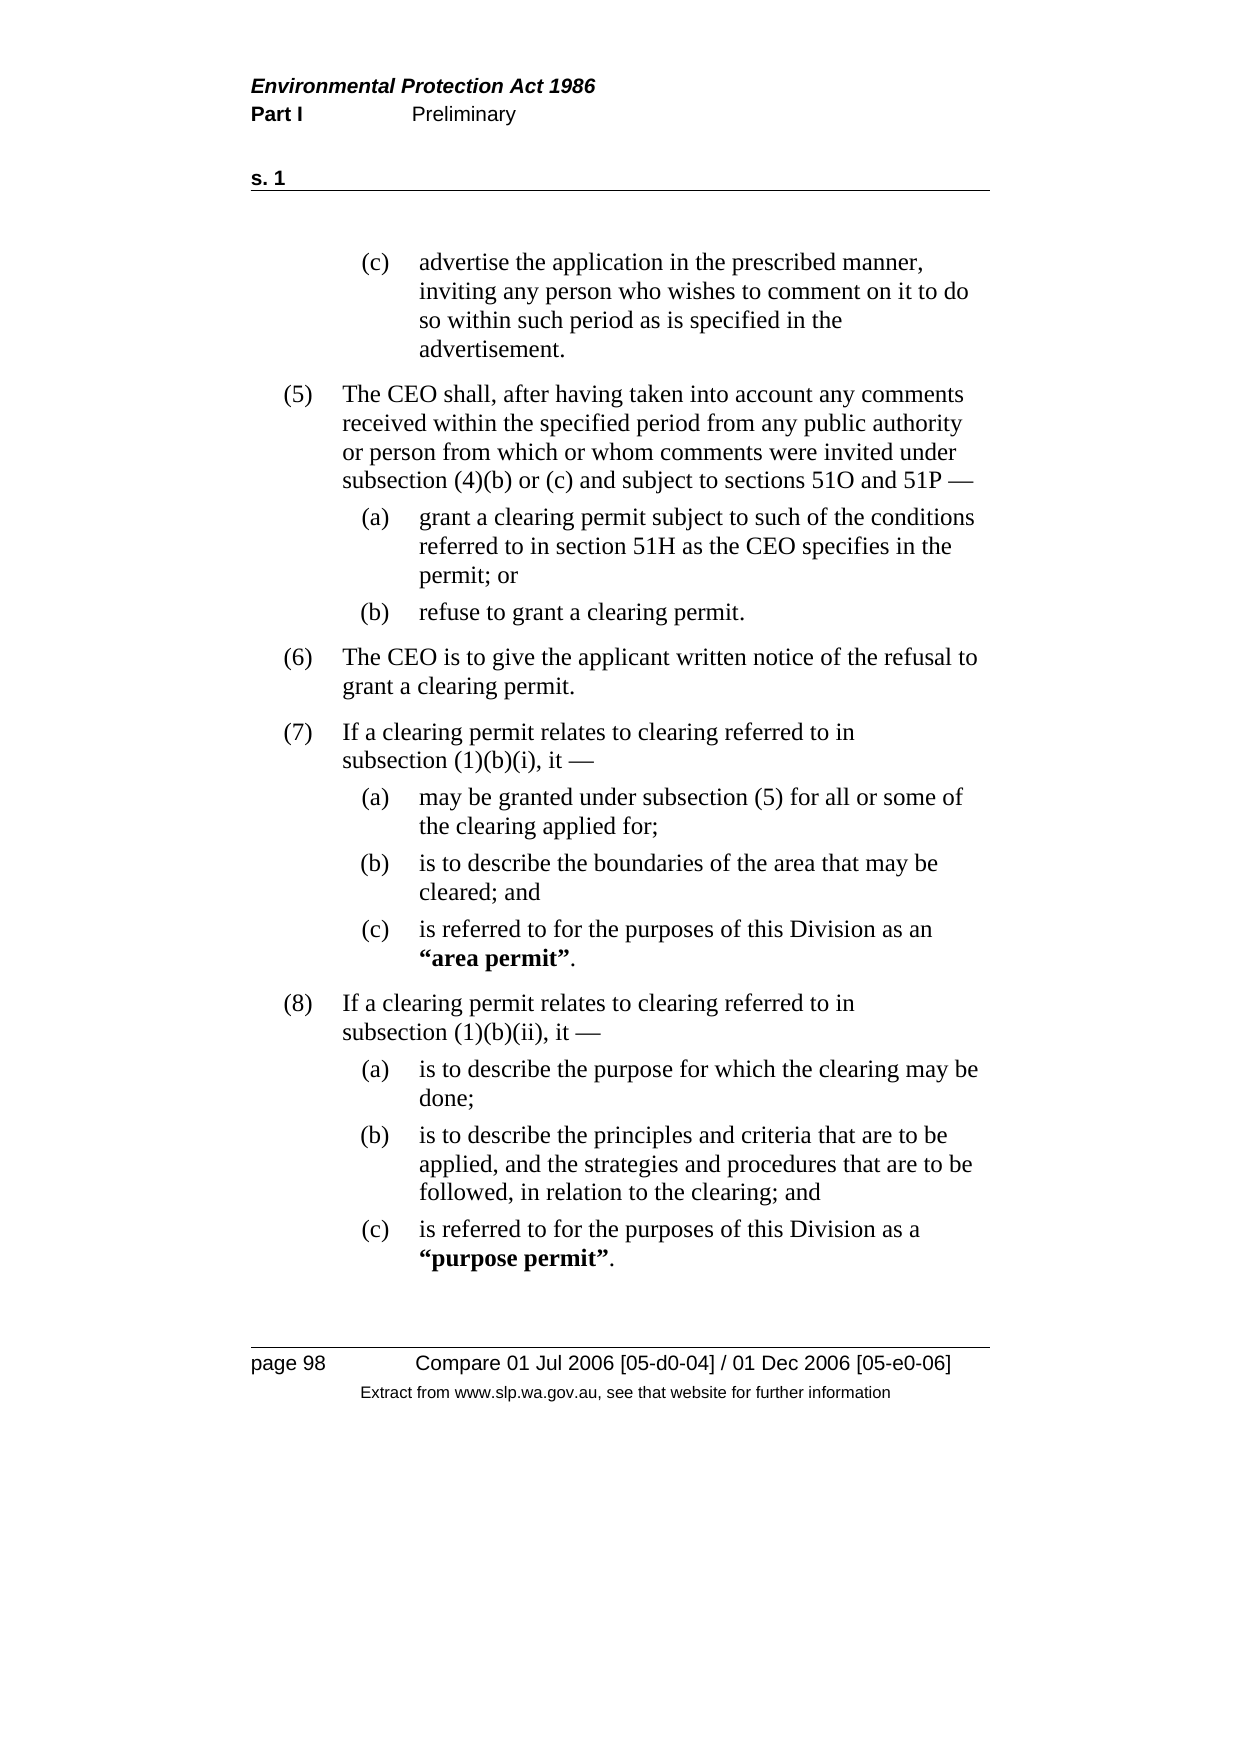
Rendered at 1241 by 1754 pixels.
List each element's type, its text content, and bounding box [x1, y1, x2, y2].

text (a) grant a clearing permit subject to such of the conditions referred to in section 51H as the CEO specifies in the permit; or [251, 502, 990, 589]
text (b) refuse to grant a clearing permit. [251, 597, 990, 626]
text (a) is to describe the purpose for which the clearing may be done; [251, 1054, 990, 1112]
text (8) If a clearing permit relates to clearing referred to in subsection (1)(b)(ii), it — [251, 988, 990, 1046]
text (b) is to describe the principles and criteria that are to be applied, and the strategies and procedures that are to be followed, in relation to the clearing; and [251, 1120, 990, 1206]
text (7) If a clearing permit relates to clearing referred to in subsection (1)(b)(i), it — [251, 717, 990, 774]
text (5) The CEO shall, after having taken into account any comments received within the specified period from any public authority or person from which or whom comments were invited under subsection (4)(b) or (c) and subject to sections 51O and 51P — [251, 379, 990, 494]
text (c) is referred to for the purposes of this Division as an “area permit”. [251, 914, 990, 972]
text (b) is to describe the boundaries of the area that may be cleared; and [251, 848, 990, 906]
text (a) may be granted under subsection (5) for all or some of the clearing applied for; [251, 782, 990, 840]
text (c) is referred to for the purposes of this Division as a “purpose permit”. [251, 1214, 990, 1272]
text (c) advertise the application in the prescribed manner, inviting any person who wishes to comment on it to do so within such period as is specified in the advertisement. [251, 247, 990, 362]
text (6) The CEO is to give the applicant written notice of the refusal to grant a clearing permit. [251, 642, 990, 700]
